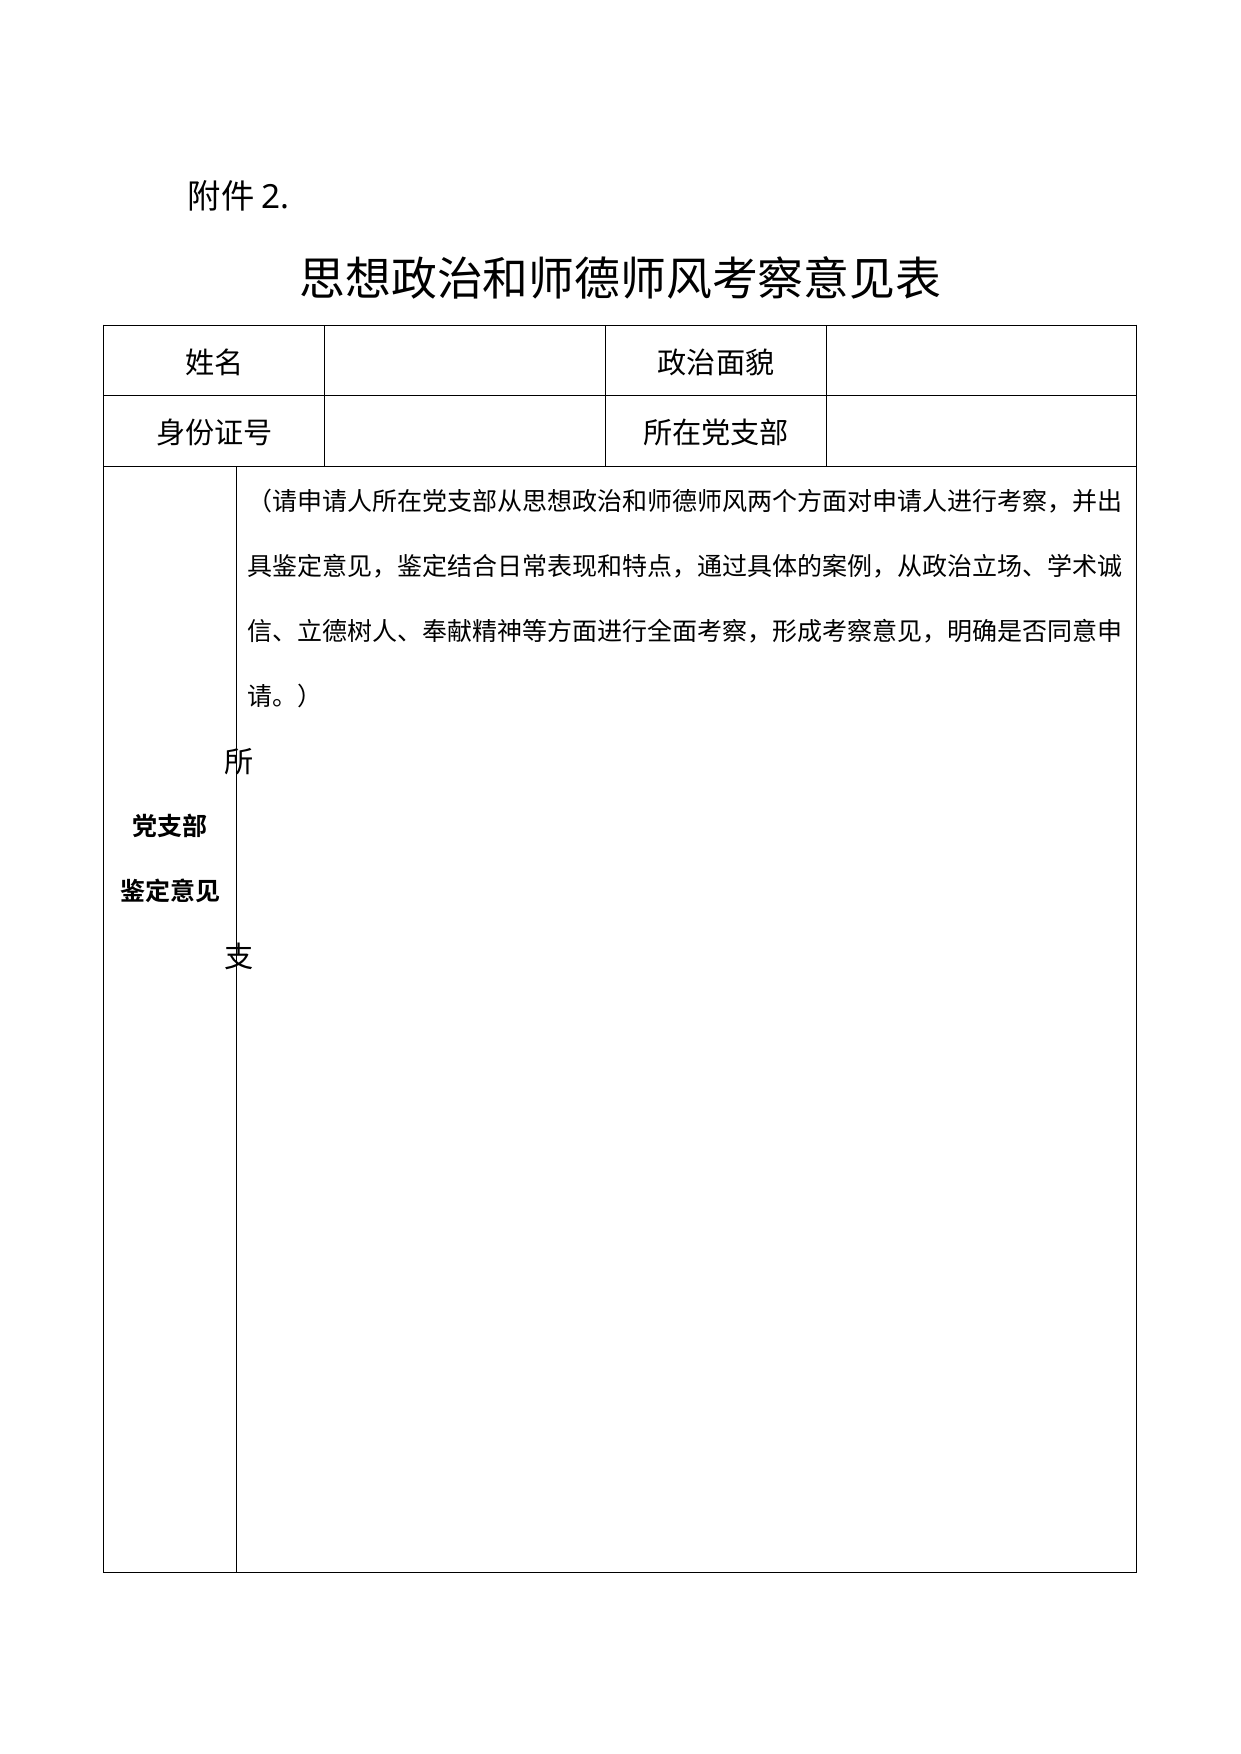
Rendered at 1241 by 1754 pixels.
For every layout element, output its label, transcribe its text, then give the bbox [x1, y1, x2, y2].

table_cell 所党支部 鉴定意见 支 [104, 467, 236, 1572]
table_header 政治面貌 [606, 326, 826, 395]
table_cell [325, 396, 605, 466]
text 思想政治和师德师风考察意见表 [187, 227, 1053, 324]
table_header 姓名 [104, 326, 324, 395]
table_cell [827, 396, 1136, 466]
table_cell 身份证号 [104, 396, 324, 466]
table_header [325, 326, 605, 395]
table_header [827, 326, 1136, 395]
table_cell 所在党支部 [606, 396, 826, 466]
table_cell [237, 467, 1136, 1572]
text 附件2. [187, 162, 1053, 227]
